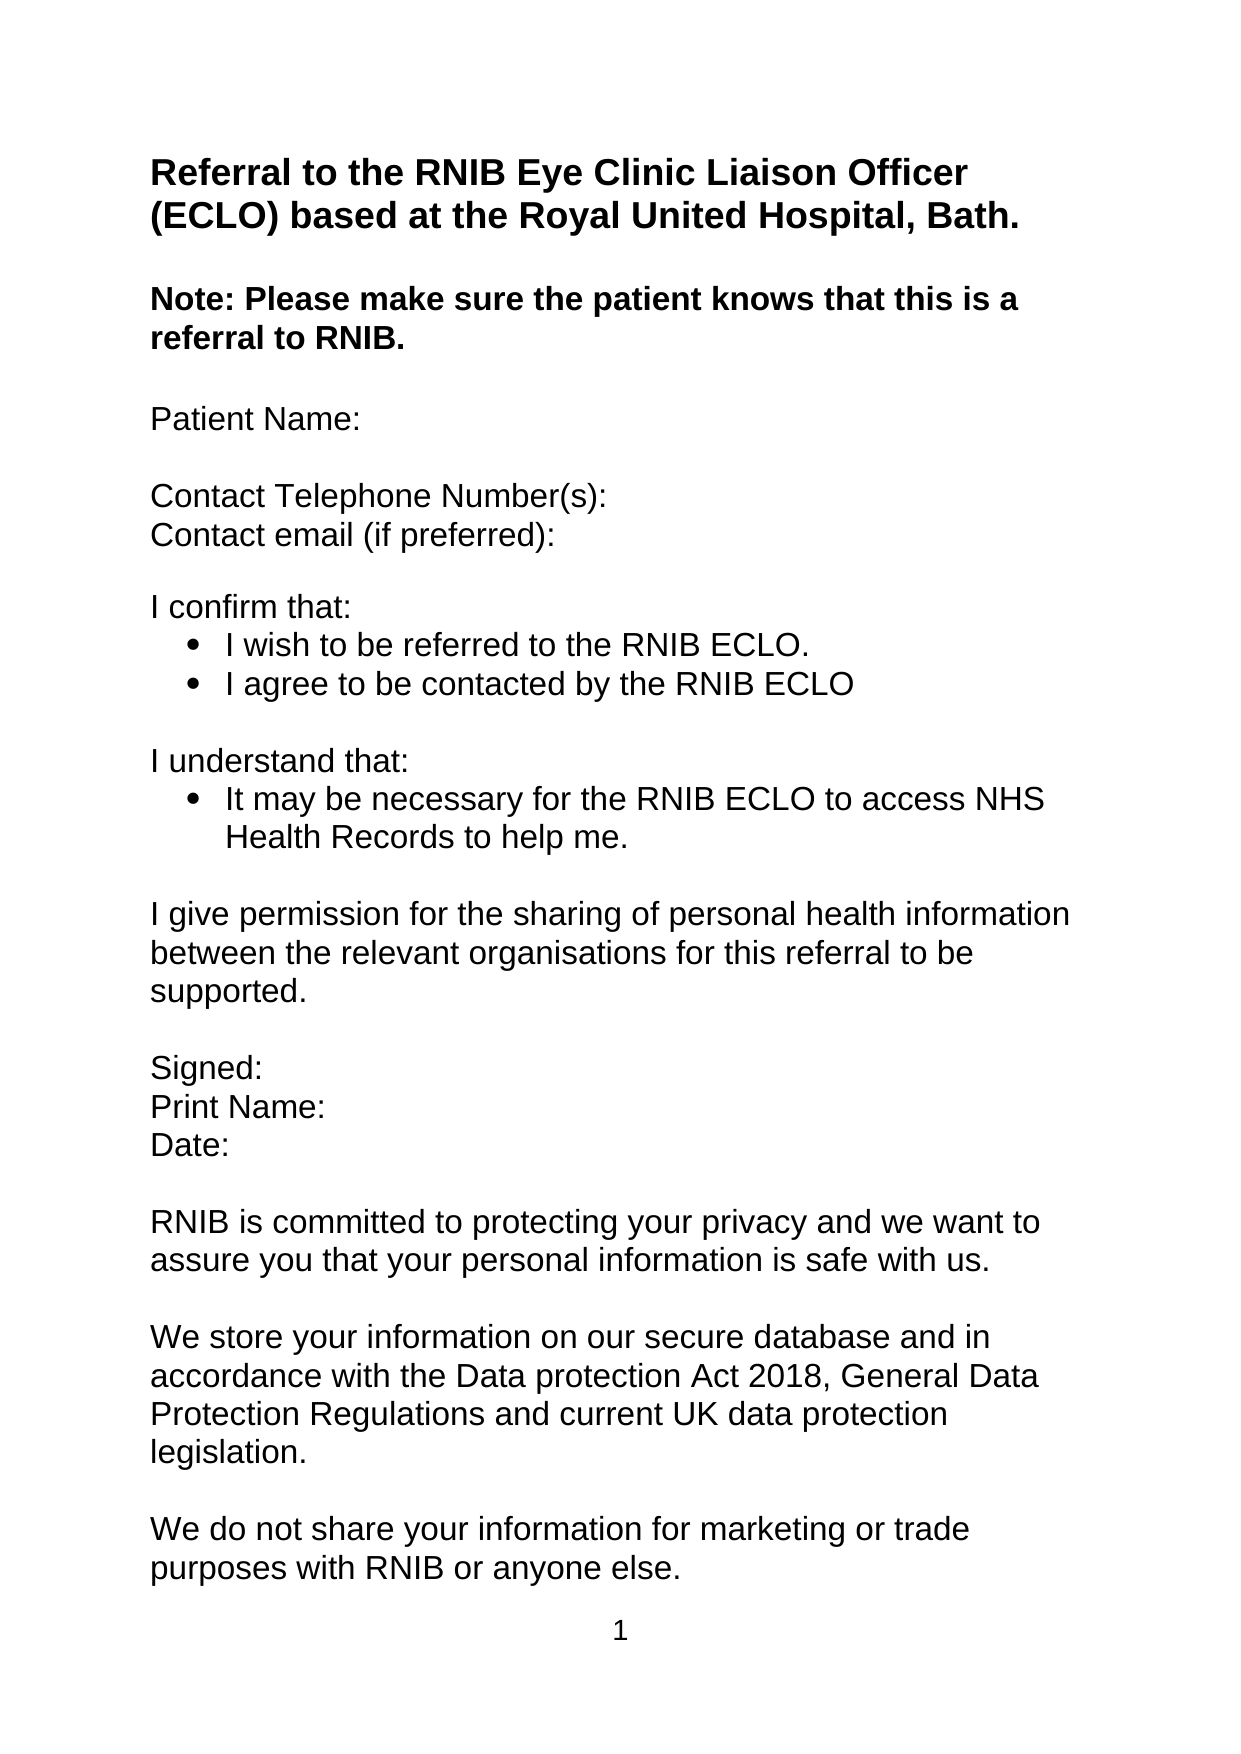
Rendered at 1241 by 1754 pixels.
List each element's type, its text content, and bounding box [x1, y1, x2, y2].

list It may be necessary for the RNIB ECLO to access NHS Health Records to help me. [187, 779, 1090, 856]
text I give permission for the sharing of personal health information between the relevant organisations for this referral to be supported. [150, 894, 1090, 1010]
text I understand that: [150, 741, 1090, 779]
text I confirm that: [150, 587, 1090, 625]
text Contact Telephone Number(s): [150, 476, 1090, 515]
text Signed: [150, 1048, 1090, 1087]
text Contact email (if preferred): [150, 515, 1090, 553]
text We do not share your information for marketing or trade purposes with RNIB or anyone else. [150, 1509, 1090, 1586]
text Note: Please make sure the patient knows that this is a referral to RNIB. [150, 279, 1090, 356]
text Date: [150, 1125, 1090, 1163]
text Referral to the RNIB Eye Clinic Liaison Officer (ECLO) based at the Royal United Hospital, Bath. [150, 150, 1090, 236]
text RNIB is committed to protecting your privacy and we want to assure you that your personal information is safe with us. [150, 1202, 1090, 1279]
list I wish to be referred to the RNIB ECLO. [187, 625, 1090, 664]
list I agree to be contacted by the RNIB ECLO [187, 664, 1090, 702]
text Print Name: [150, 1087, 1090, 1125]
text We store your information on our secure database and in accordance with the Data protection Act 2018, General Data Protection Regulations and current UK data protection legislation. [150, 1317, 1090, 1471]
text Patient Name: [150, 399, 1090, 438]
